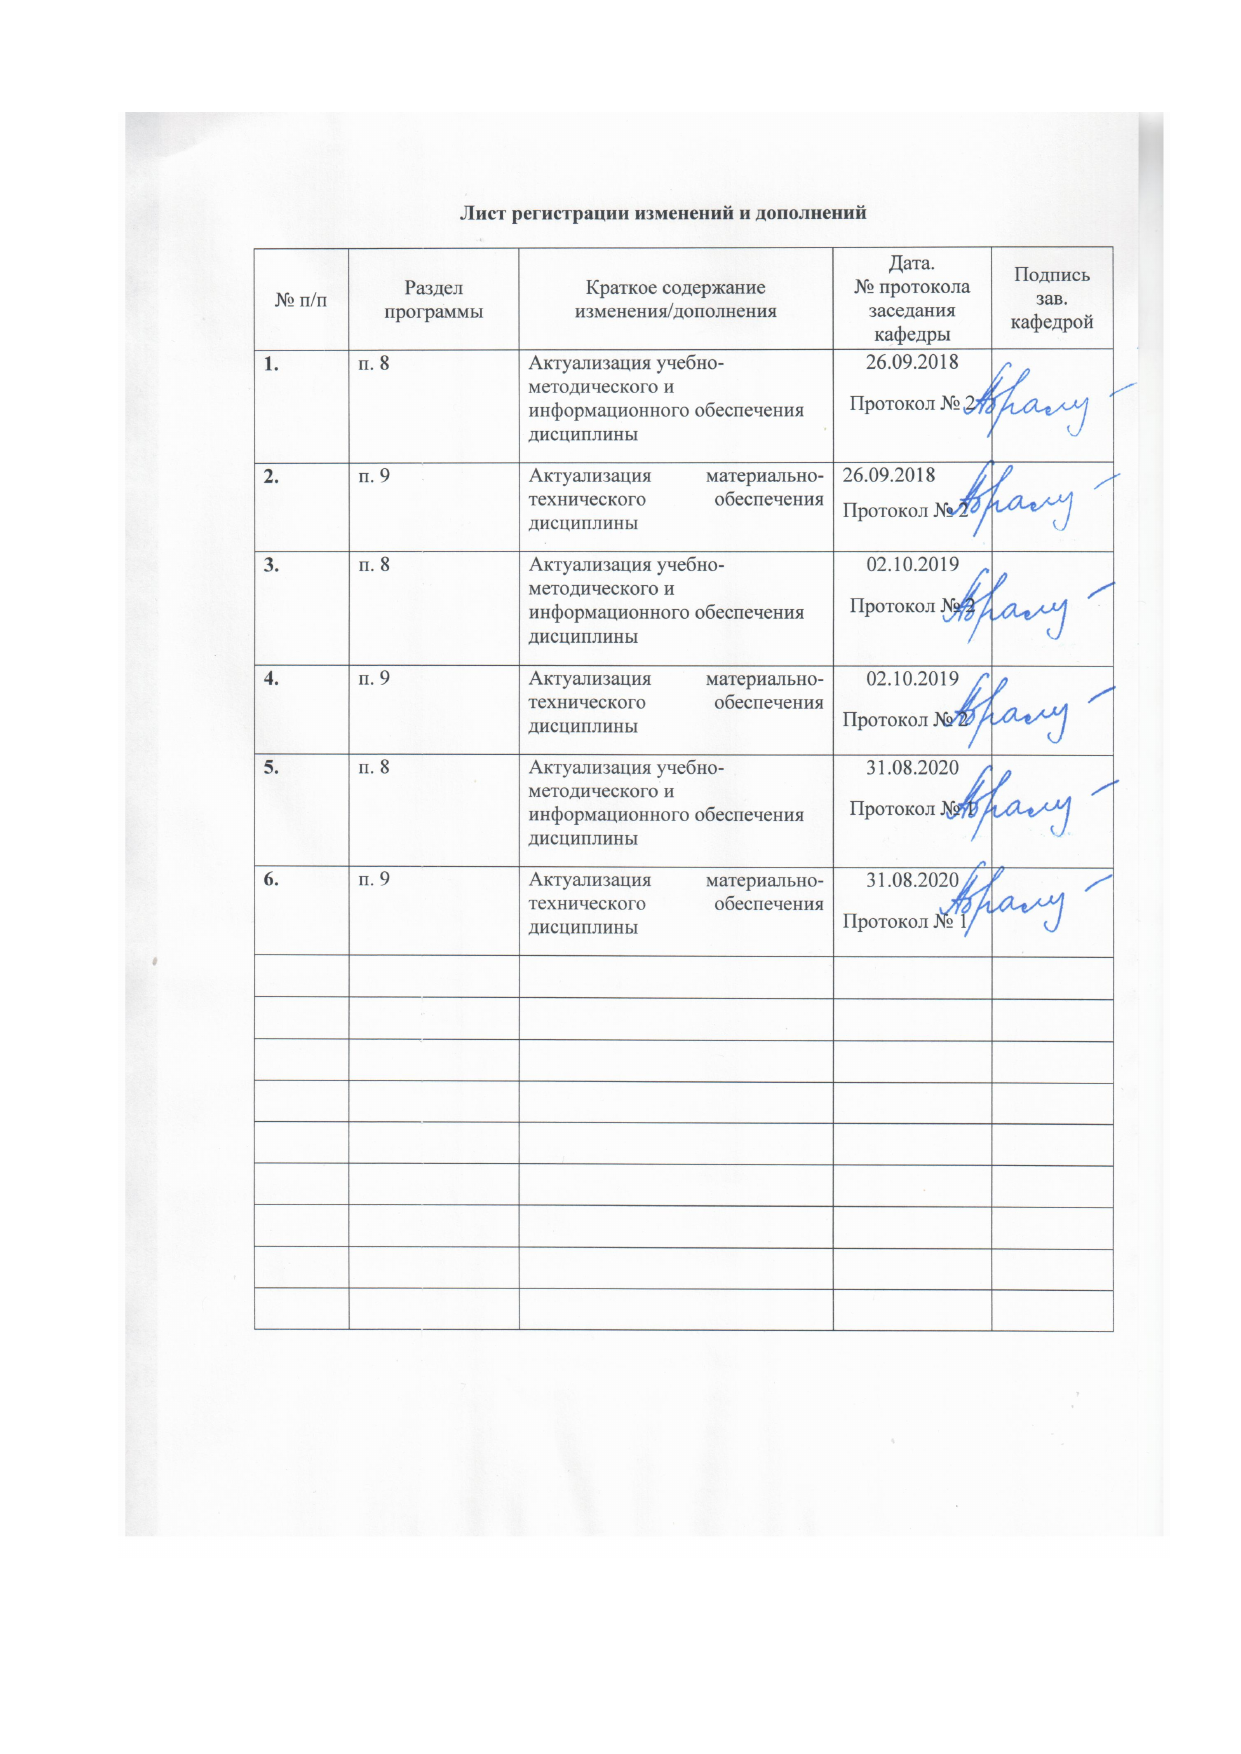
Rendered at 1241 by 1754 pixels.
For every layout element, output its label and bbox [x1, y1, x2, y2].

picture [118, 112, 1170, 1558]
